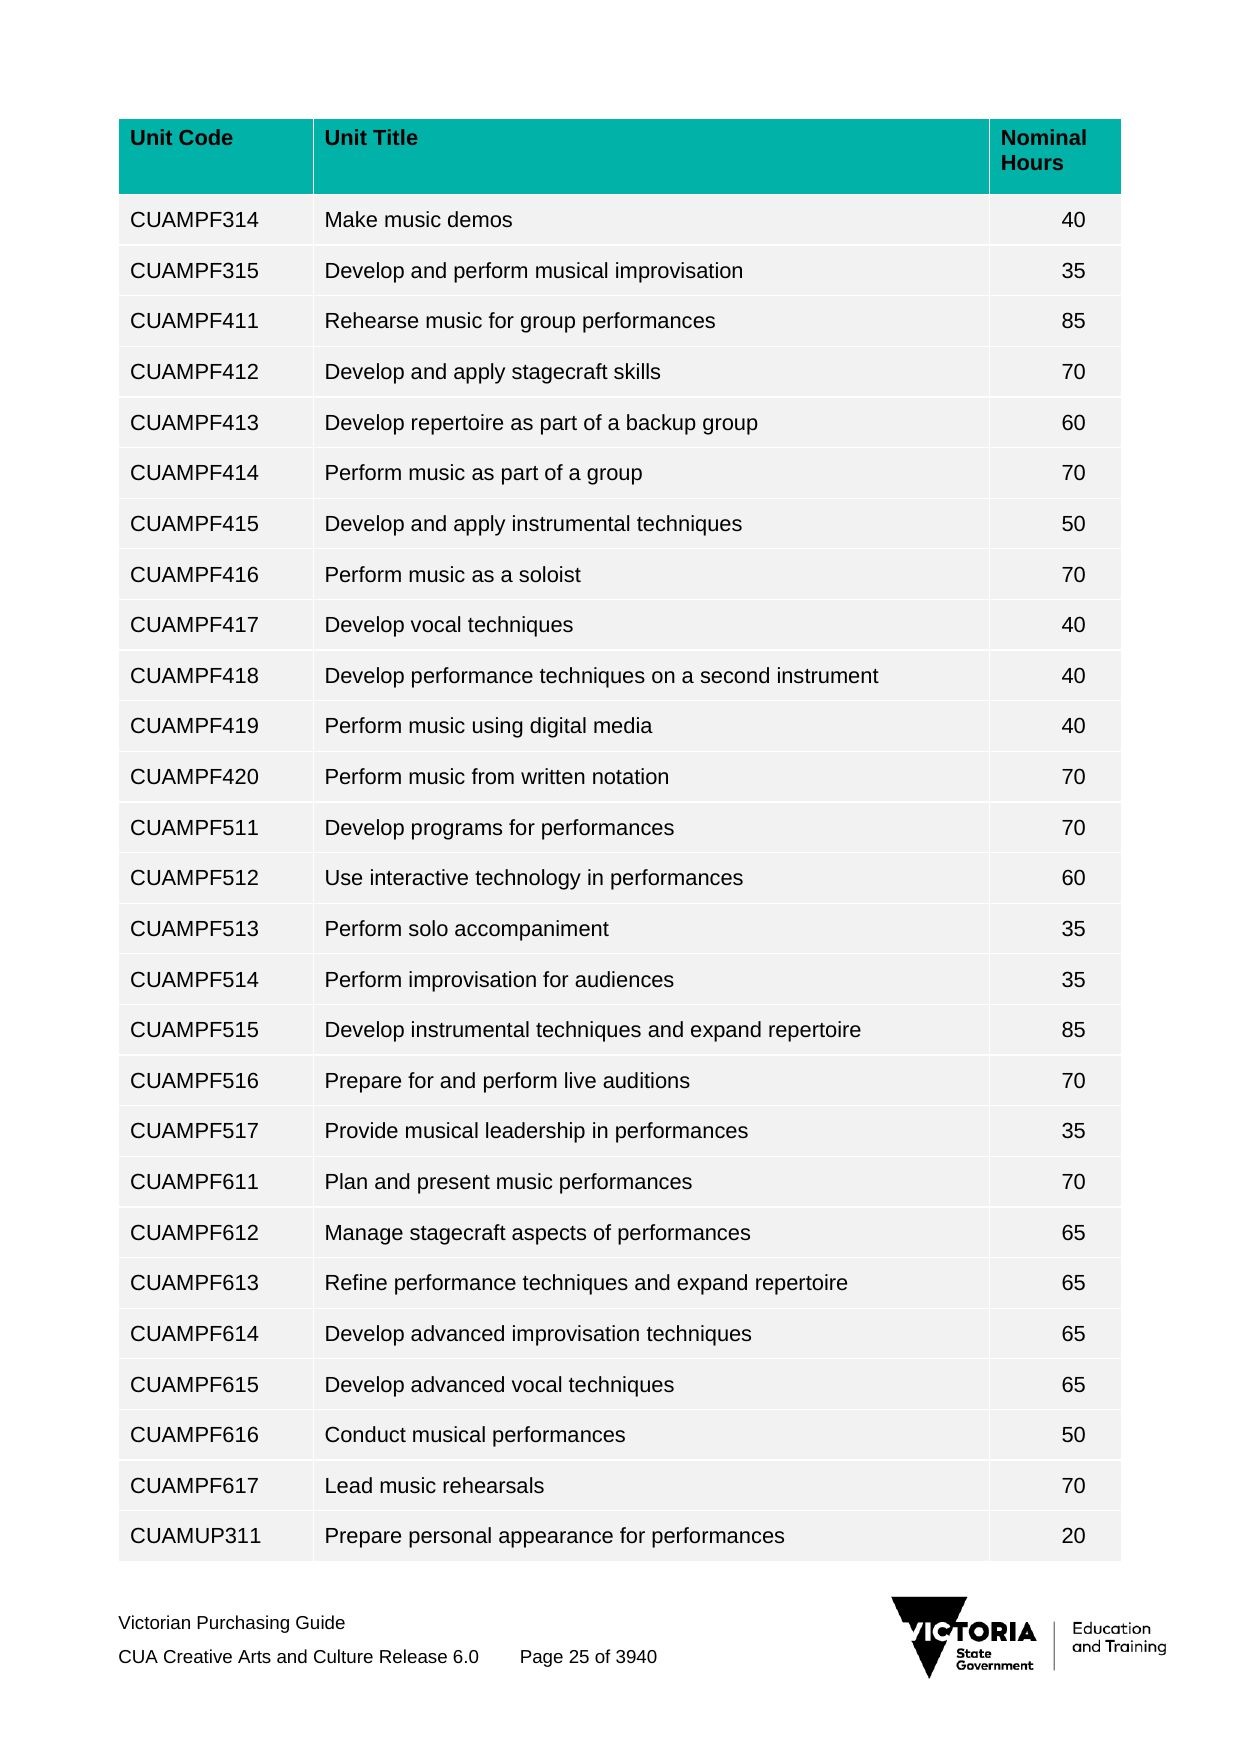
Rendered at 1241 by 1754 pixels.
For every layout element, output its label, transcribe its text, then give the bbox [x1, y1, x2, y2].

table_cell 35 [990, 954, 1121, 1004]
table_cell Perform music as a soloist [314, 549, 989, 599]
table_cell CUAMPF414 [119, 448, 313, 498]
table_cell 70 [990, 1056, 1121, 1105]
table_cell CUAMPF417 [119, 600, 313, 649]
table_cell Plan and present music performances [314, 1157, 989, 1206]
table_cell Lead music rehearsals [314, 1461, 989, 1510]
table_cell Make music demos [314, 195, 989, 244]
table_cell CUAMPF615 [119, 1359, 313, 1409]
table_cell CUAMPF611 [119, 1157, 313, 1206]
table_cell Conduct musical performances [314, 1410, 989, 1459]
table_cell 35 [990, 246, 1121, 295]
table_cell 50 [990, 1410, 1121, 1459]
table_cell 40 [990, 701, 1121, 751]
table_cell 85 [990, 1005, 1121, 1054]
table_cell CUAMPF612 [119, 1208, 313, 1257]
table_cell 40 [990, 195, 1121, 244]
table_cell CUAMPF415 [119, 499, 313, 548]
table_cell CUAMPF512 [119, 853, 313, 903]
table_cell Develop repertoire as part of a backup group [314, 398, 989, 447]
table_cell Develop and perform musical improvisation [314, 246, 989, 295]
table_cell CUAMPF514 [119, 954, 313, 1004]
table_cell 60 [990, 398, 1121, 447]
table_cell 40 [990, 600, 1121, 649]
table_cell Prepare for and perform live auditions [314, 1056, 989, 1105]
table_cell 70 [990, 549, 1121, 599]
table_cell CUAMPF315 [119, 246, 313, 295]
table_cell Develop programs for performances [314, 803, 989, 852]
table_cell 70 [990, 803, 1121, 852]
table_cell 65 [990, 1208, 1121, 1257]
table_cell Perform music from written notation [314, 752, 989, 801]
table_header Unit Code [119, 119, 313, 194]
table_cell 85 [990, 296, 1121, 346]
table_cell Manage stagecraft aspects of performances [314, 1208, 989, 1257]
table_cell 40 [990, 651, 1121, 700]
table_cell Develop instrumental techniques and expand repertoire [314, 1005, 989, 1054]
table_cell CUAMPF617 [119, 1461, 313, 1510]
picture [0, 0, 1241, 1754]
table_cell 70 [990, 752, 1121, 801]
table_cell Provide musical leadership in performances [314, 1106, 989, 1156]
table_cell CUAMUP311 [119, 1511, 313, 1561]
table_cell CUAMPF517 [119, 1106, 313, 1156]
table_cell 50 [990, 499, 1121, 548]
table_cell Perform music using digital media [314, 701, 989, 751]
table_cell Prepare personal appearance for performances [314, 1511, 989, 1561]
table_header Nominal Hours [990, 119, 1121, 194]
table_cell 70 [990, 347, 1121, 396]
table_header Unit Title [314, 119, 989, 194]
table_cell Develop advanced improvisation techniques [314, 1309, 989, 1358]
table_cell Develop advanced vocal techniques [314, 1359, 989, 1409]
table_cell Rehearse music for group performances [314, 296, 989, 346]
table_cell Use interactive technology in performances [314, 853, 989, 903]
table_cell CUAMPF513 [119, 904, 313, 953]
table_cell CUAMPF515 [119, 1005, 313, 1054]
table_cell CUAMPF412 [119, 347, 313, 396]
table_cell CUAMPF418 [119, 651, 313, 700]
table_cell Develop and apply instrumental techniques [314, 499, 989, 548]
table_cell CUAMPF511 [119, 803, 313, 852]
table_cell CUAMPF411 [119, 296, 313, 346]
table_cell 35 [990, 1106, 1121, 1156]
table_cell 60 [990, 853, 1121, 903]
table_cell Develop and apply stagecraft skills [314, 347, 989, 396]
table_cell 70 [990, 1461, 1121, 1510]
table_cell Perform music as part of a group [314, 448, 989, 498]
table_cell CUAMPF416 [119, 549, 313, 599]
table_cell CUAMPF616 [119, 1410, 313, 1459]
table_cell 70 [990, 448, 1121, 498]
table_cell 70 [990, 1157, 1121, 1206]
table_cell Refine performance techniques and expand repertoire [314, 1258, 989, 1308]
table_cell Develop performance techniques on a second instrument [314, 651, 989, 700]
table_cell CUAMPF413 [119, 398, 313, 447]
table_cell 65 [990, 1258, 1121, 1308]
table_cell Perform improvisation for audiences [314, 954, 989, 1004]
table_cell CUAMPF419 [119, 701, 313, 751]
table_cell CUAMPF613 [119, 1258, 313, 1308]
table_cell 20 [990, 1511, 1121, 1561]
table_cell CUAMPF516 [119, 1056, 313, 1105]
table_cell CUAMPF614 [119, 1309, 313, 1358]
table_cell 65 [990, 1359, 1121, 1409]
table_cell Develop vocal techniques [314, 600, 989, 649]
table_cell 35 [990, 904, 1121, 953]
table_cell Perform solo accompaniment [314, 904, 989, 953]
table_cell CUAMPF314 [119, 195, 313, 244]
table_cell 65 [990, 1309, 1121, 1358]
table_cell CUAMPF420 [119, 752, 313, 801]
